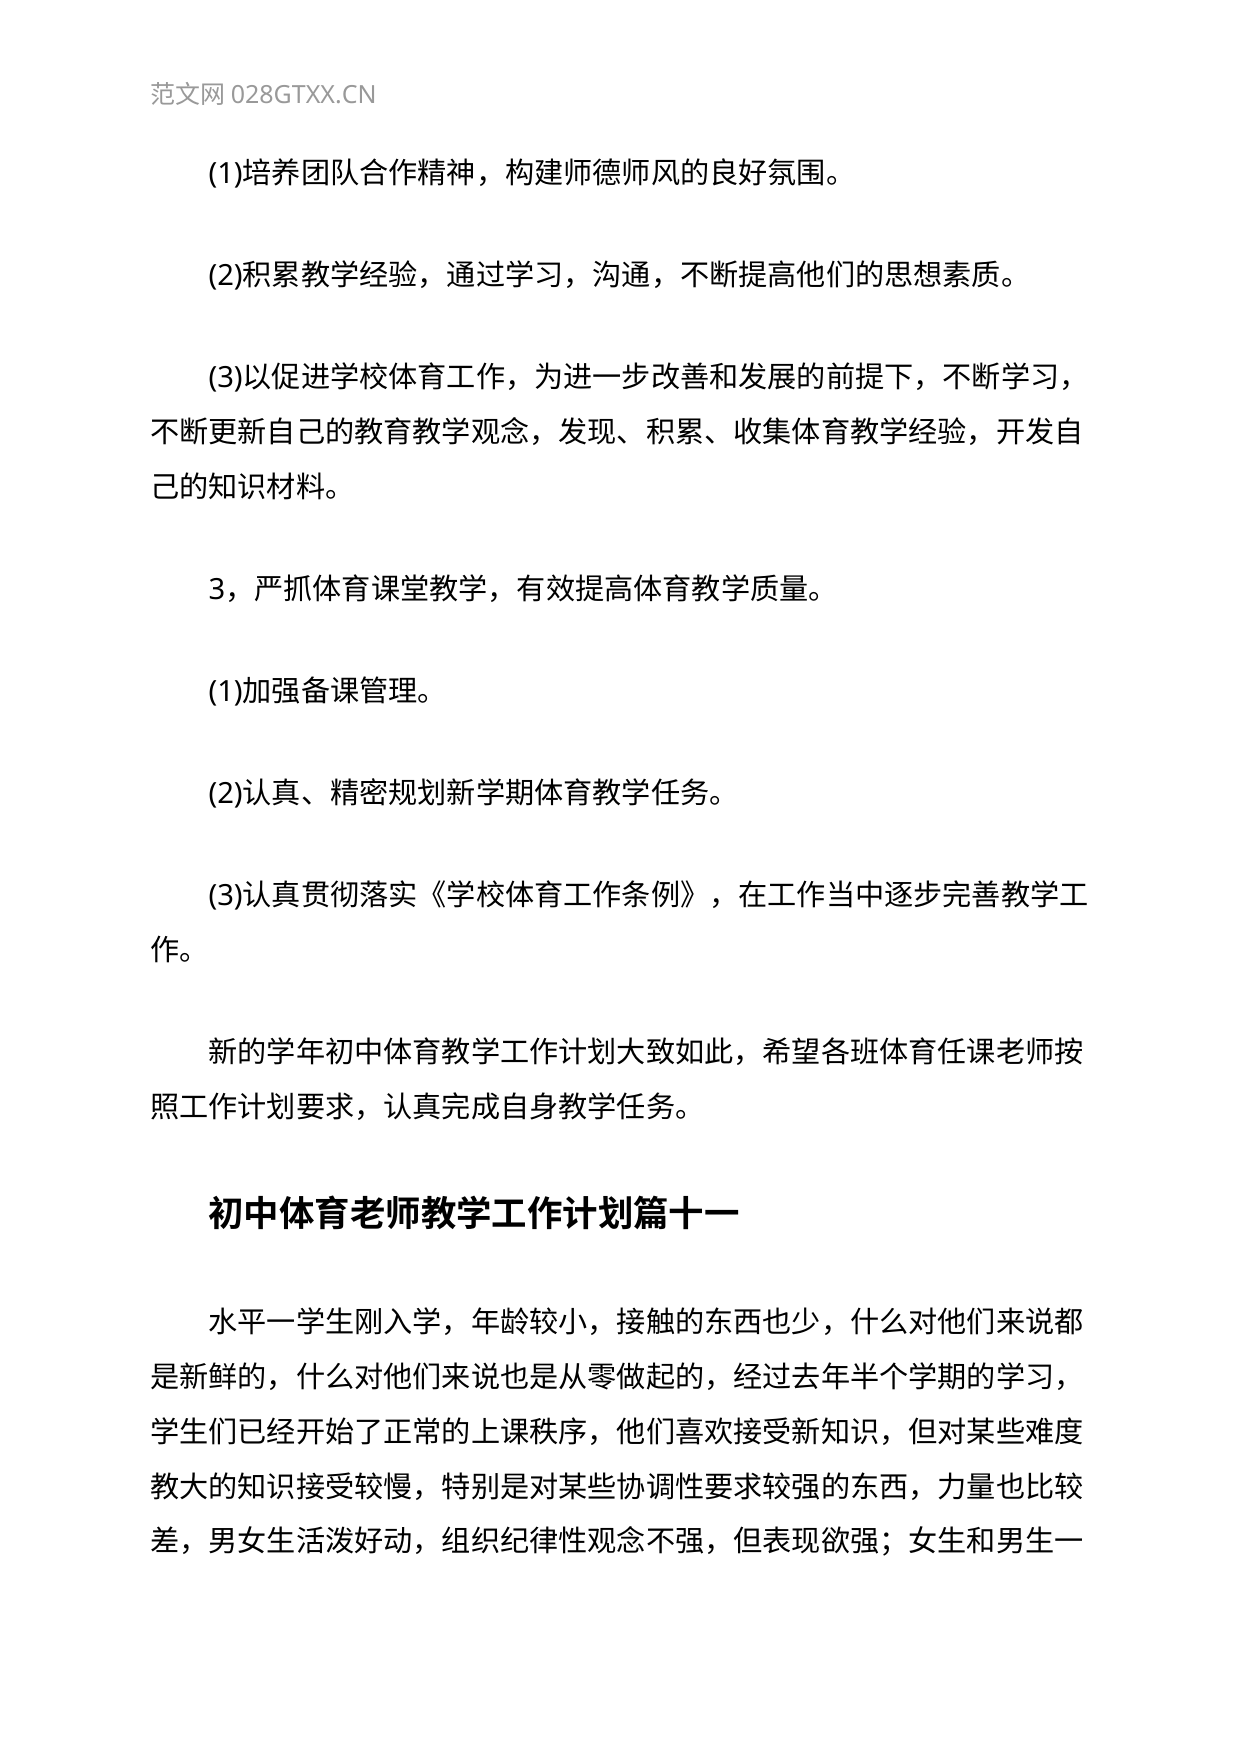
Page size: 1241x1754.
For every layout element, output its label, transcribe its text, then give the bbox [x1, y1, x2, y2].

text (3)认真贯彻落实《学校体育工作条例》，在工作当中逐步完善教学工作。 [150, 872, 1090, 969]
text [150, 1298, 1090, 1560]
text 新的学年初中体育教学工作计划大致如此，希望各班体育任课老师按照工作计划要求，认真完成自身教学任务。 [150, 1028, 1090, 1126]
text (1)培养团队合作精神，构建师德师风的良好氛围。 [150, 150, 1090, 192]
text 3，严抓体育课堂教学，有效提高体育教学质量。 [150, 566, 1090, 608]
text (2)认真、精密规划新学期体育教学任务。 [150, 769, 1090, 812]
text (1)加强备课管理。 [150, 668, 1090, 710]
text 初中体育老师教学工作计划篇十一 [150, 1185, 1090, 1236]
text (3)以促进学校体育工作，为进一步改善和发展的前提下，不断学习，不断更新自己的教育教学观念，发现、积累、收集体育教学经验，开发自己的知识材料。 [150, 354, 1090, 506]
text (2)积累教学经验，通过学习，沟通，不断提高他们的思想素质。 [150, 252, 1090, 294]
